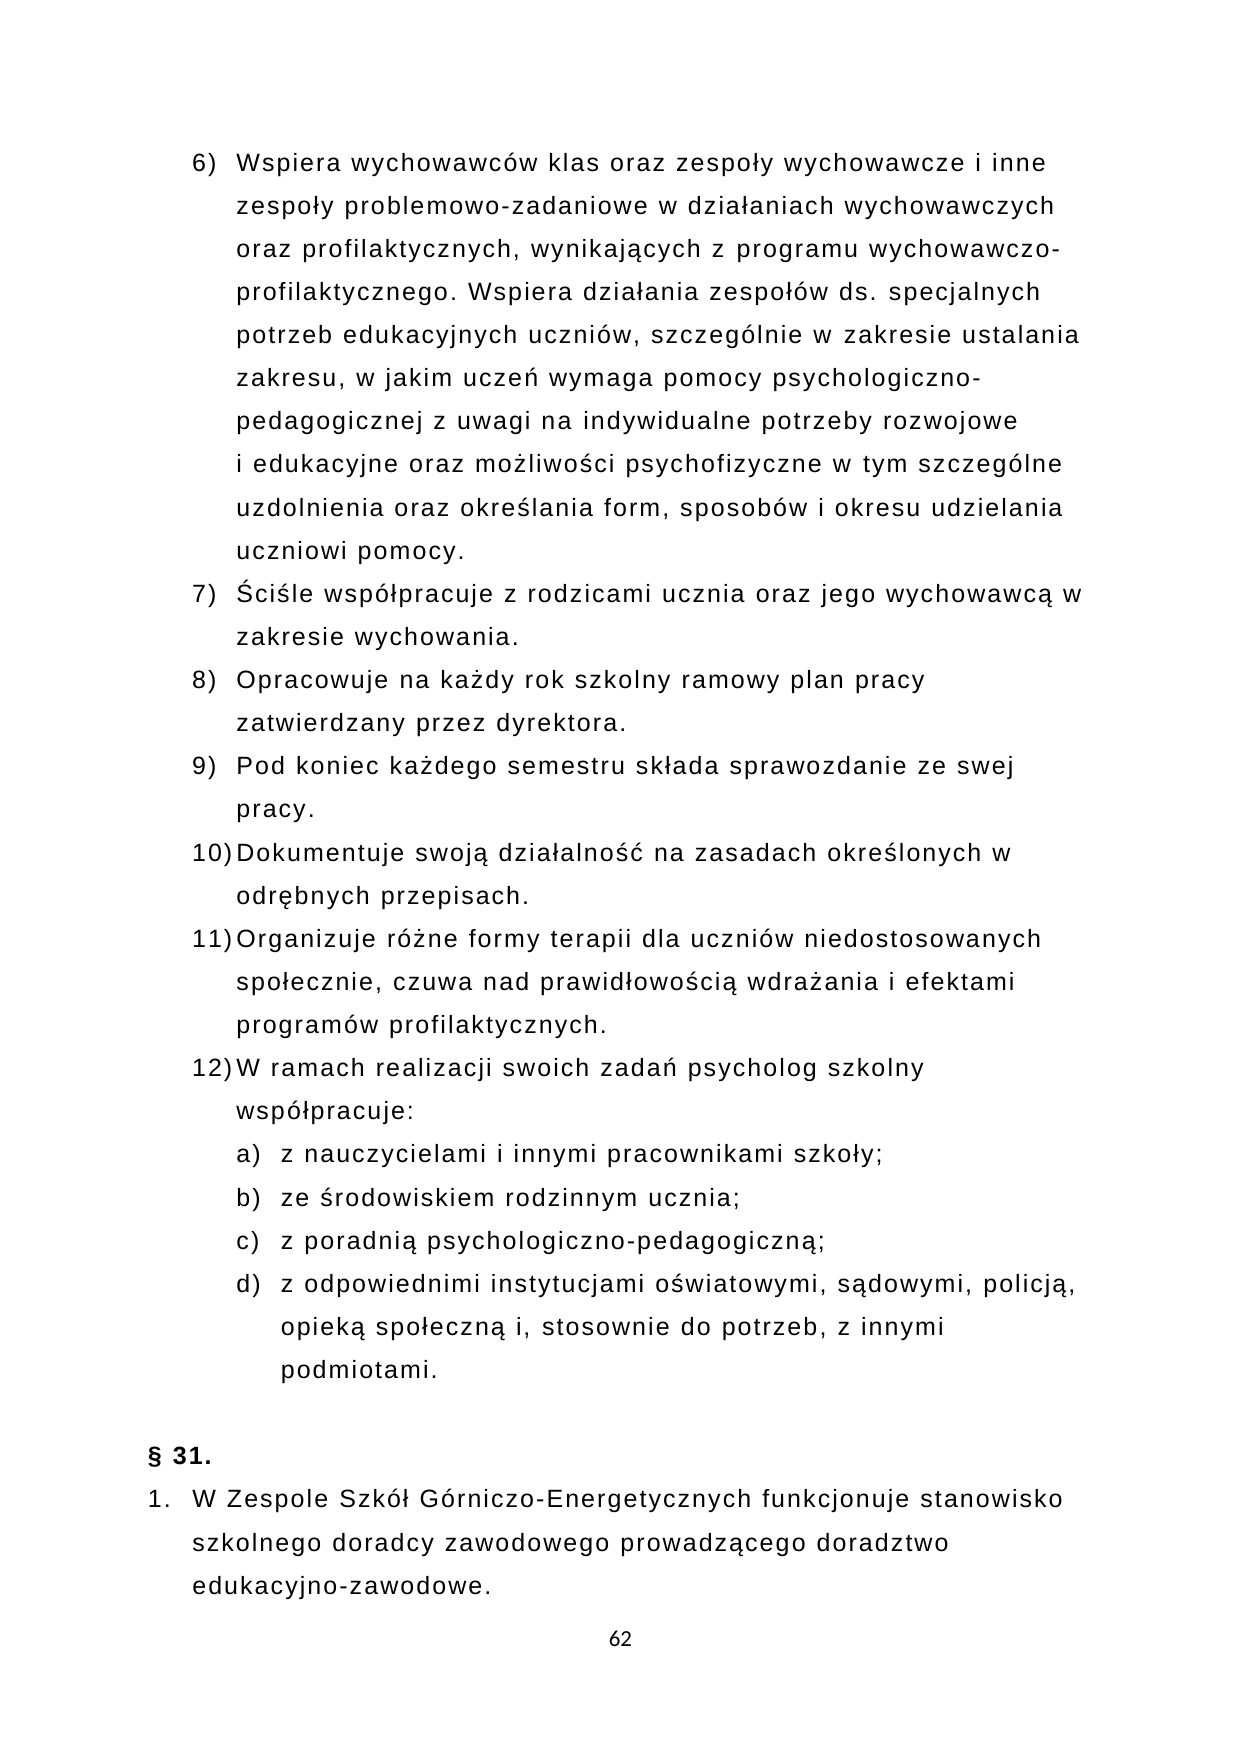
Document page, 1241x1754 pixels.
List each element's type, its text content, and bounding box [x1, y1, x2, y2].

text § 31. [148, 1441, 1093, 1470]
list Pod koniec każdego semestru składa sprawozdanie ze swej pracy. [192, 751, 1093, 823]
list z nauczycielami i innymi pracownikami szkoły; [236, 1139, 1093, 1168]
list Dokumentuje swoją działalność na zasadach określonych w odrębnych przepisach. [192, 838, 1093, 909]
list W ramach realizacji swoich zadań psycholog szkolny współpracuje: [192, 1053, 1093, 1125]
list z odpowiednimi instytucjami oświatowymi, sądowymi, policją, opieką społeczną i, stosownie do potrzeb, z innymi podmiotami. [236, 1269, 1093, 1384]
list ze środowiskiem rodzinnym ucznia; [236, 1183, 1093, 1211]
list Opracowuje na każdy rok szkolny ramowy plan pracy zatwierdzany przez dyrektora. [192, 665, 1093, 737]
list Wspiera wychowawców klas oraz zespoły wychowawcze i inne zespoły problemowo-zadaniowe w działaniach wychowawczych oraz profilaktycznych, wynikających z programu wychowawczo-profilaktycznego. Wspiera działania zespołów ds. specjalnych potrzeb edukacyjnych uczniów, szczególnie w zakresie ustalania zakresu, w jakim uczeń wymaga pomocy psychologiczno-pedagogicznej z uwagi na indywidualne potrzeby rozwojowe i edukacyjne oraz możliwości psychofizyczne w tym szczególne uzdolnienia oraz określania form, sposobów i okresu udzielania uczniowi pomocy. [192, 148, 1093, 564]
list Organizuje różne formy terapii dla uczniów niedostosowanych społecznie, czuwa nad prawidłowością wdrażania i efektami programów profilaktycznych. [192, 924, 1093, 1039]
list W Zespole Szkół Górniczo-Energetycznych funkcjonuje stanowisko szkolnego doradcy zawodowego prowadzącego doradztwo edukacyjno-zawodowe. [148, 1484, 1093, 1599]
list z poradnią psychologiczno-pedagogiczną; [236, 1226, 1093, 1254]
list Ściśle współpracuje z rodzicami ucznia oraz jego wychowawcą w zakresie wychowania. [192, 579, 1093, 651]
